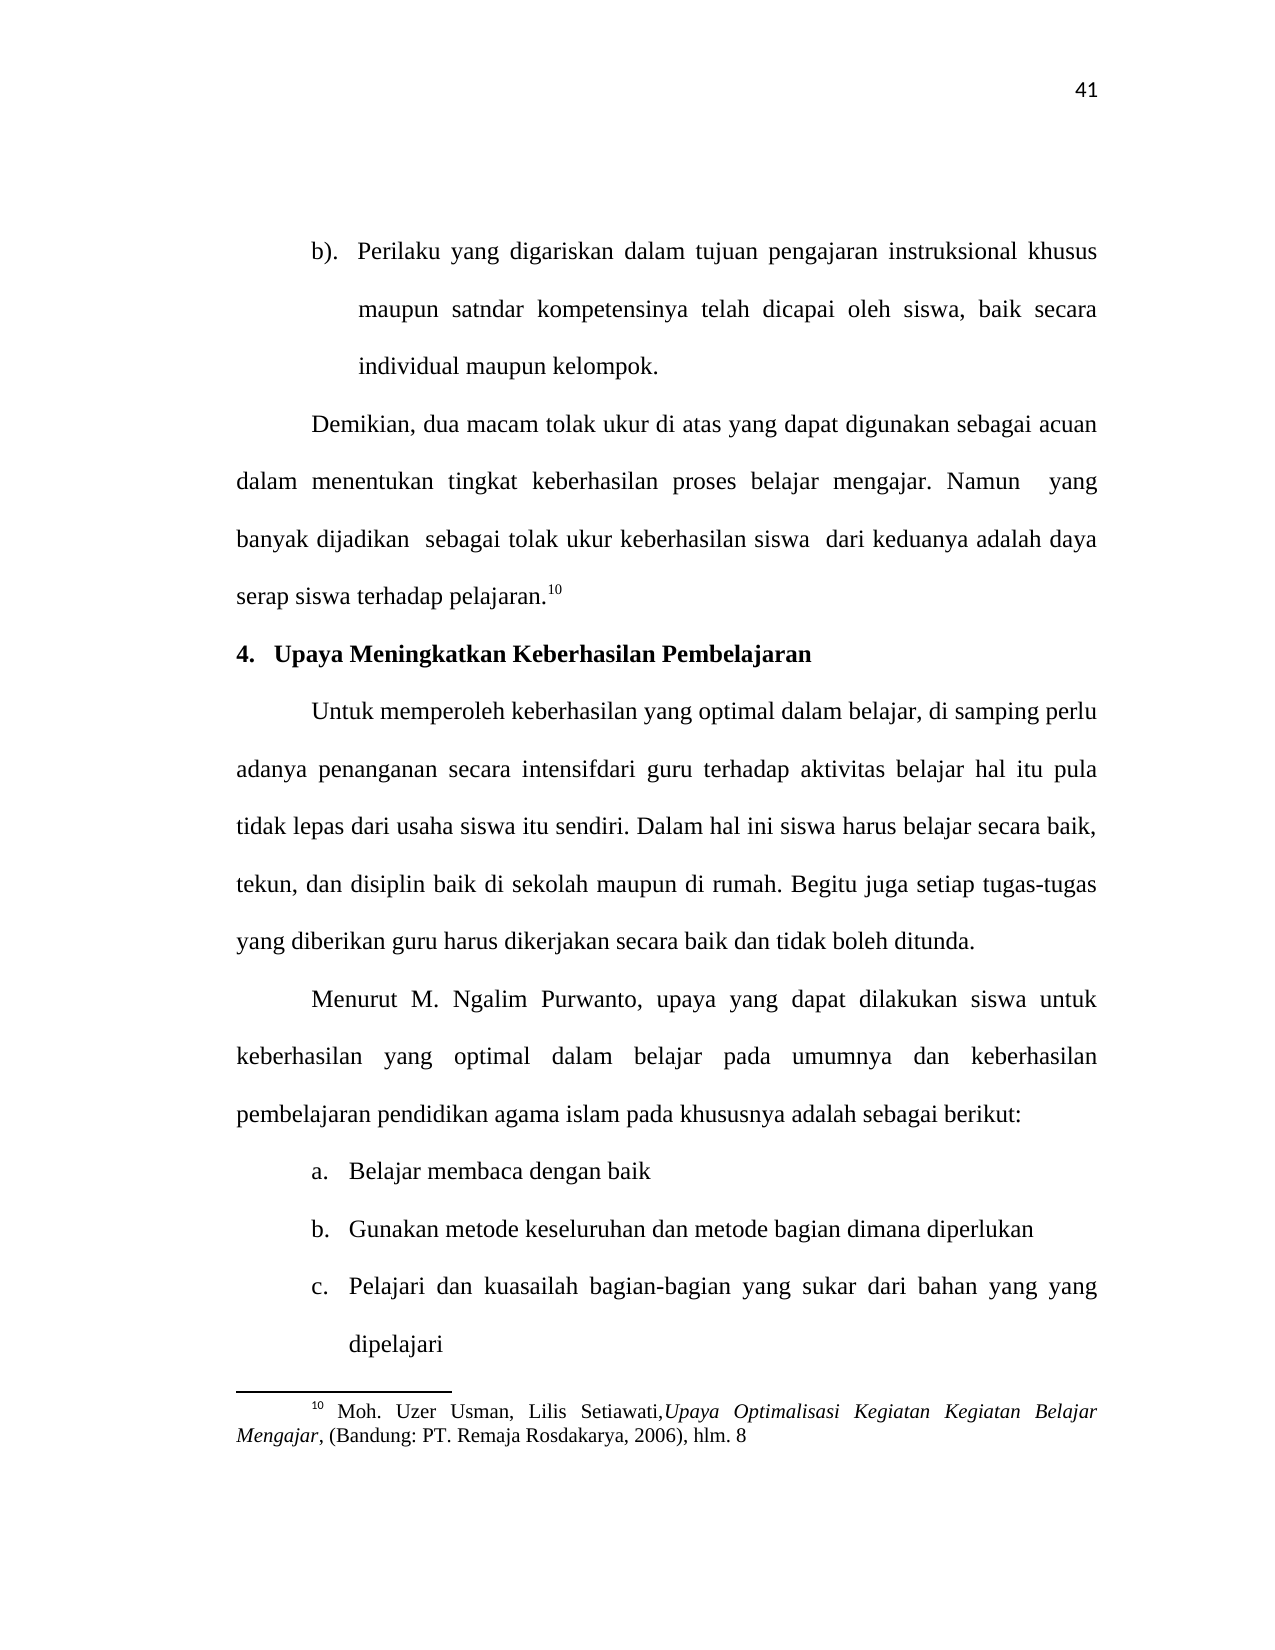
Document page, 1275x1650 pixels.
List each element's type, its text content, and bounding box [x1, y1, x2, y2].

text 4. Upaya Meningkatkan Keberhasilan Pembelajaran [236, 639, 1098, 667]
list Belajar membaca dengan baik [311, 1156, 1098, 1185]
text Untuk memperoleh keberhasilan yang optimal dalam belajar, di samping perlu adanya penanganan secara intensifdari guru terhadap aktivitas belajar hal itu pula tidak lepas dari usaha siswa itu sendiri. Dalam hal ini siswa harus belajar secara baik, tekun, dan disiplin baik di sekolah maupun di rumah. Begitu juga setiap tugas-tugas yang diberikan guru harus dikerjakan secara baik dan tidak boleh ditunda. [236, 696, 1098, 955]
list Gunakan metode keseluruhan dan metode bagian dimana diperlukan [311, 1214, 1098, 1242]
list Pelajari dan kuasailah bagian-bagian yang sukar dari bahan yang yang dipelajari [311, 1271, 1098, 1357]
text b). Perilaku yang digariskan dalam tujuan pengajaran instruksional khusus maupun satndar kompetensinya telah dicapai oleh siswa, baik secara individual maupun kelompok. [311, 236, 1098, 380]
text Demikian, dua macam tolak ukur di atas yang dapat digunakan sebagai acuan dalam menentukan tingkat keberhasilan proses belajar mengajar. Namun yang banyak dijadikan sebagai tolak ukur keberhasilan siswa dari keduanya adalah daya serap siswa terhadap pelajaran. [236, 409, 1098, 610]
text Menurut M. Ngalim Purwanto, upaya yang dapat dilakukan siswa untuk keberhasilan yang optimal dalam belajar pada umumnya dan keberhasilan pembelajaran pendidikan agama islam pada khususnya adalah sebagai berikut: [236, 984, 1098, 1127]
